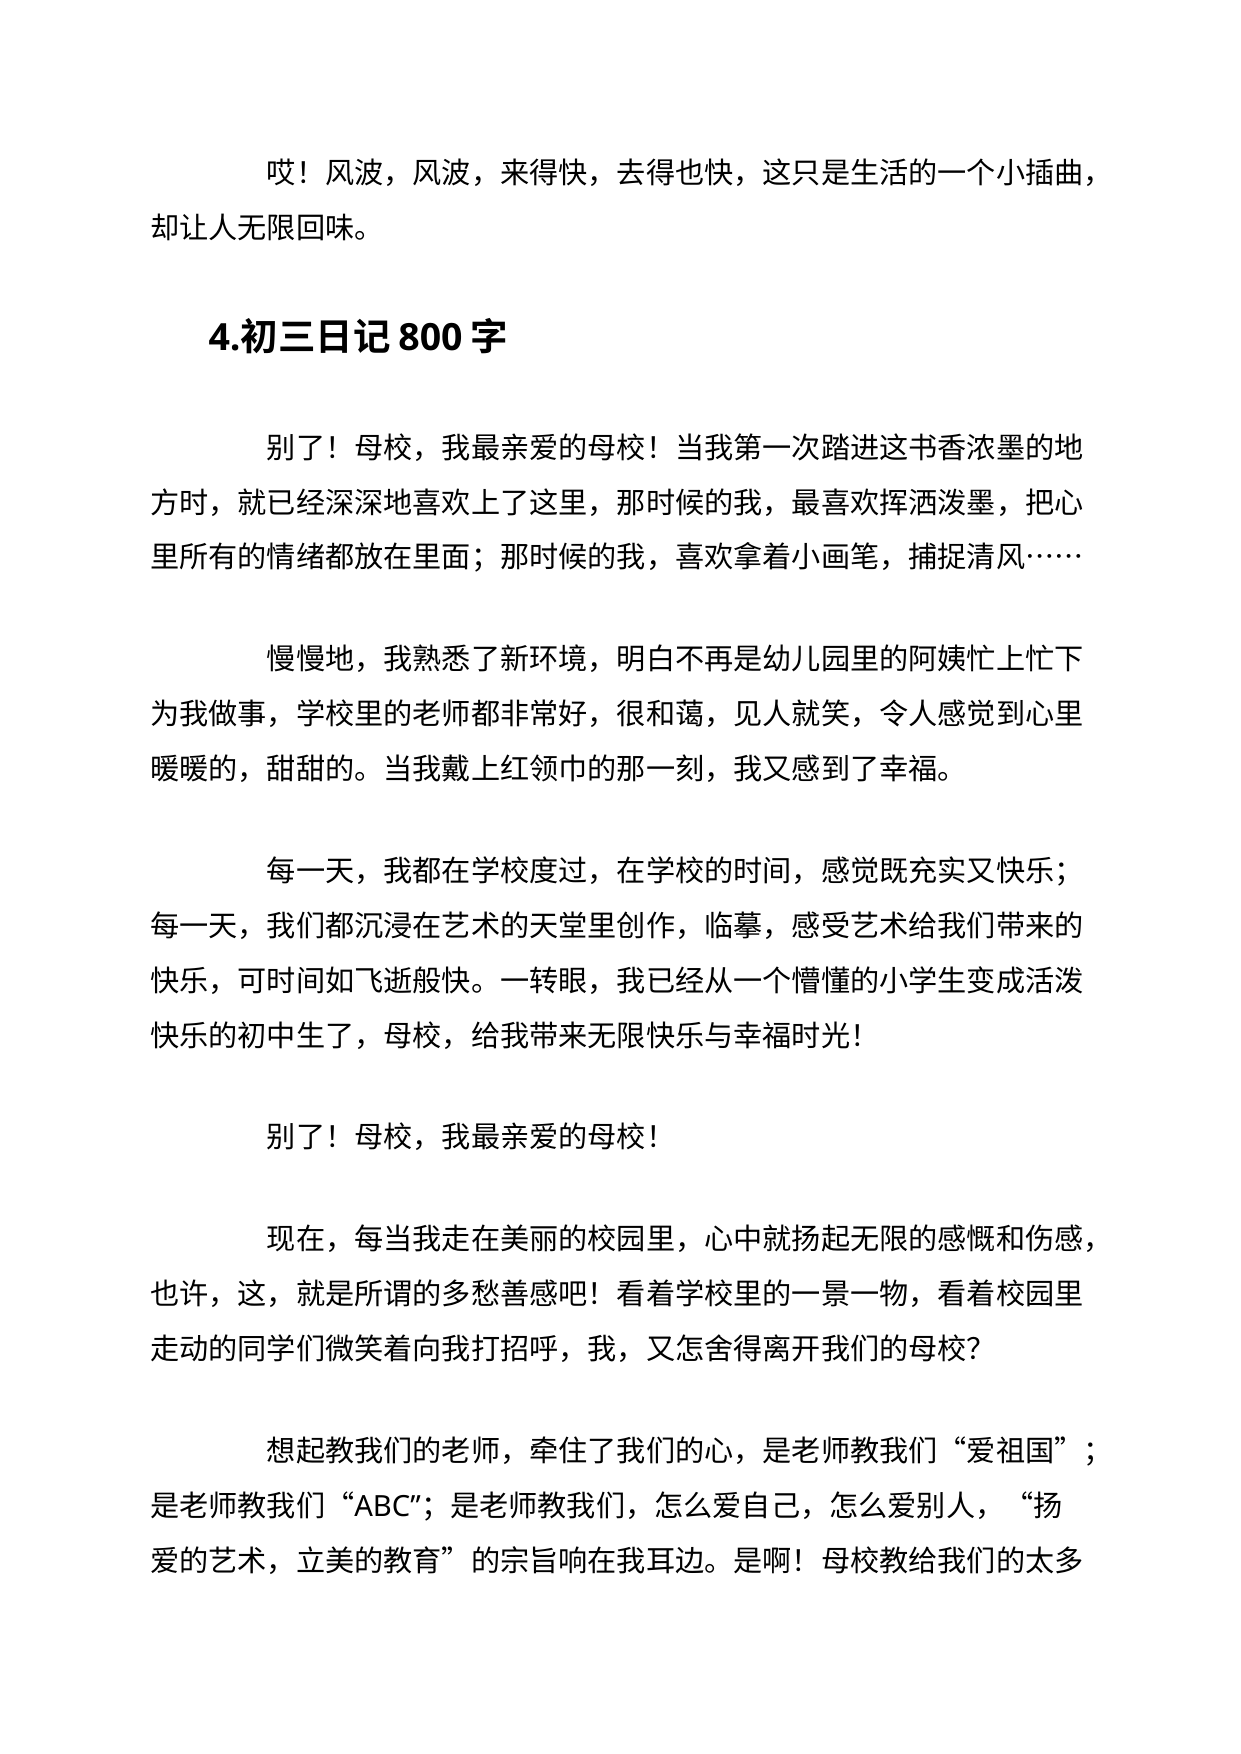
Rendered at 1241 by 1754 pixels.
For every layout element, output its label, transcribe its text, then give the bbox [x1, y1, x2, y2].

text 哎！风波，风波，来得快，去得也快，这只是生活的一个小插曲，却让人无限回味。 [150, 150, 1090, 247]
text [150, 1427, 1090, 1579]
text 别了！母校，我最亲爱的母校！当我第一次踏进这书香浓墨的地方时，就已经深深地喜欢上了这里，那时候的我，最喜欢挥洒泼墨，把心里所有的情绪都放在里面；那时候的我，喜欢拿着小画笔，捕捉清风…… [150, 424, 1090, 576]
text 现在，每当我走在美丽的校园里，心中就扬起无限的感慨和伤感，也许，这，就是所谓的多愁善感吧！看着学校里的一景一物，看着校园里走动的同学们微笑着向我打招呼，我，又怎舍得离开我们的母校？ [150, 1216, 1090, 1368]
text 别了！母校，我最亲爱的母校！ [150, 1114, 1090, 1156]
text 慢慢地，我熟悉了新环境，明白不再是幼儿园里的阿姨忙上忙下为我做事，学校里的老师都非常好，很和蔼，见人就笑，令人感觉到心里暖暖的，甜甜的。当我戴上红领巾的那一刻，我又感到了幸福。 [150, 636, 1090, 788]
text 每一天，我都在学校度过，在学校的时间，感觉既充实又快乐；每一天，我们都沉浸在艺术的天堂里创作，临摹，感受艺术给我们带来的快乐，可时间如飞逝般快。一转眼，我已经从一个懵懂的小学生变成活泼快乐的初中生了，母校，给我带来无限快乐与幸福时光！ [150, 847, 1090, 1054]
text 4.初三日记800字 [150, 307, 1090, 361]
